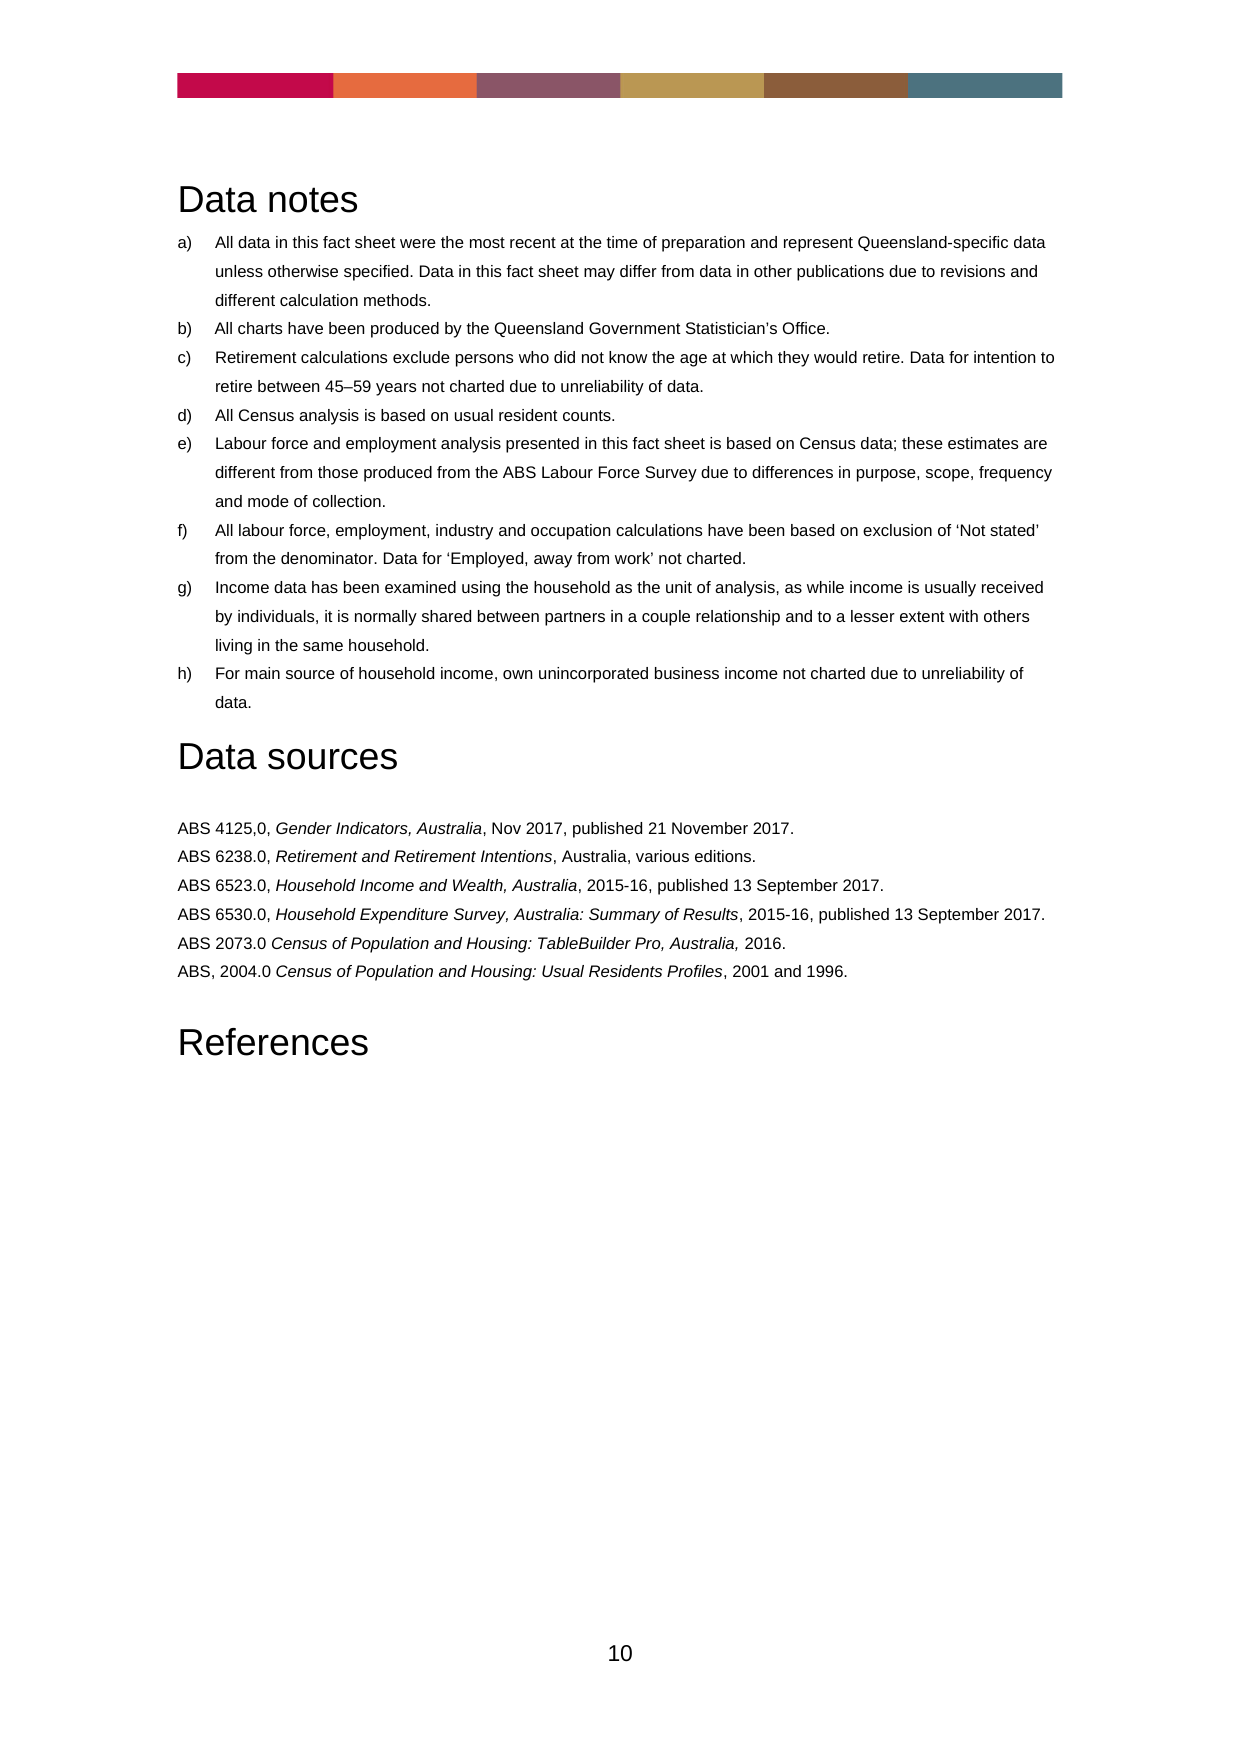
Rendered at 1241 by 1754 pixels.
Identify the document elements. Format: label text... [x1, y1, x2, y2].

text ABS 4125,0, Gender Indicators, Australia, Nov 2017, published 21 November 2017. [177, 818, 1063, 838]
list All Census analysis is based on usual resident counts. [177, 405, 1063, 424]
subtitle Data sources [177, 734, 1063, 777]
list All data in this fact sheet were the most recent at the time of preparation and represent Queensland-specific data unless otherwise specified. Data in this fact sheet may differ from data in other publications due to revisions and different calculation methods. [177, 233, 1063, 309]
subtitle Data notes [177, 177, 1063, 220]
text ABS 6523.0, Household Income and Wealth, Australia, 2015-16, published 13 September 2017. [177, 876, 1063, 895]
picture [177, 73, 1063, 98]
list Retirement calculations exclude persons who did not know the age at which they would retire. Data for intention to retire between 45–59 years not charted due to unreliability of data. [177, 348, 1063, 396]
subtitle References [177, 1020, 1063, 1063]
text ABS 6530.0, Household Expenditure Survey, Australia: Summary of Results, 2015-16, published 13 September 2017. [177, 905, 1063, 924]
text ABS 6238.0, Retirement and Retirement Intentions, Australia, various editions. [177, 847, 1063, 866]
list All charts have been produced by the Queensland Government Statistician’s Office. [177, 319, 1063, 338]
text ABS 2073.0 Census of Population and Housing: TableBuilder Pro, Australia, 2016. [177, 933, 1063, 953]
list All labour force, employment, industry and occupation calculations have been based on exclusion of ‘Not stated’ from the denominator. Data for ‘Employed, away from work’ not charted. [177, 520, 1063, 568]
list For main source of household income, own unincorporated business income not charted due to unreliability of data. [177, 664, 1063, 712]
text ABS, 2004.0 Census of Population and Housing: Usual Residents Profiles, 2001 and 1996. [177, 962, 1063, 981]
list Labour force and employment analysis presented in this fact sheet is based on Census data; these estimates are different from those produced from the ABS Labour Force Survey due to differences in purpose, scope, frequency and mode of collection. [177, 434, 1063, 511]
list Income data has been examined using the household as the unit of analysis, as while income is usually received by individuals, it is normally shared between partners in a couple relationship and to a lesser extent with others living in the same household. [177, 578, 1063, 654]
